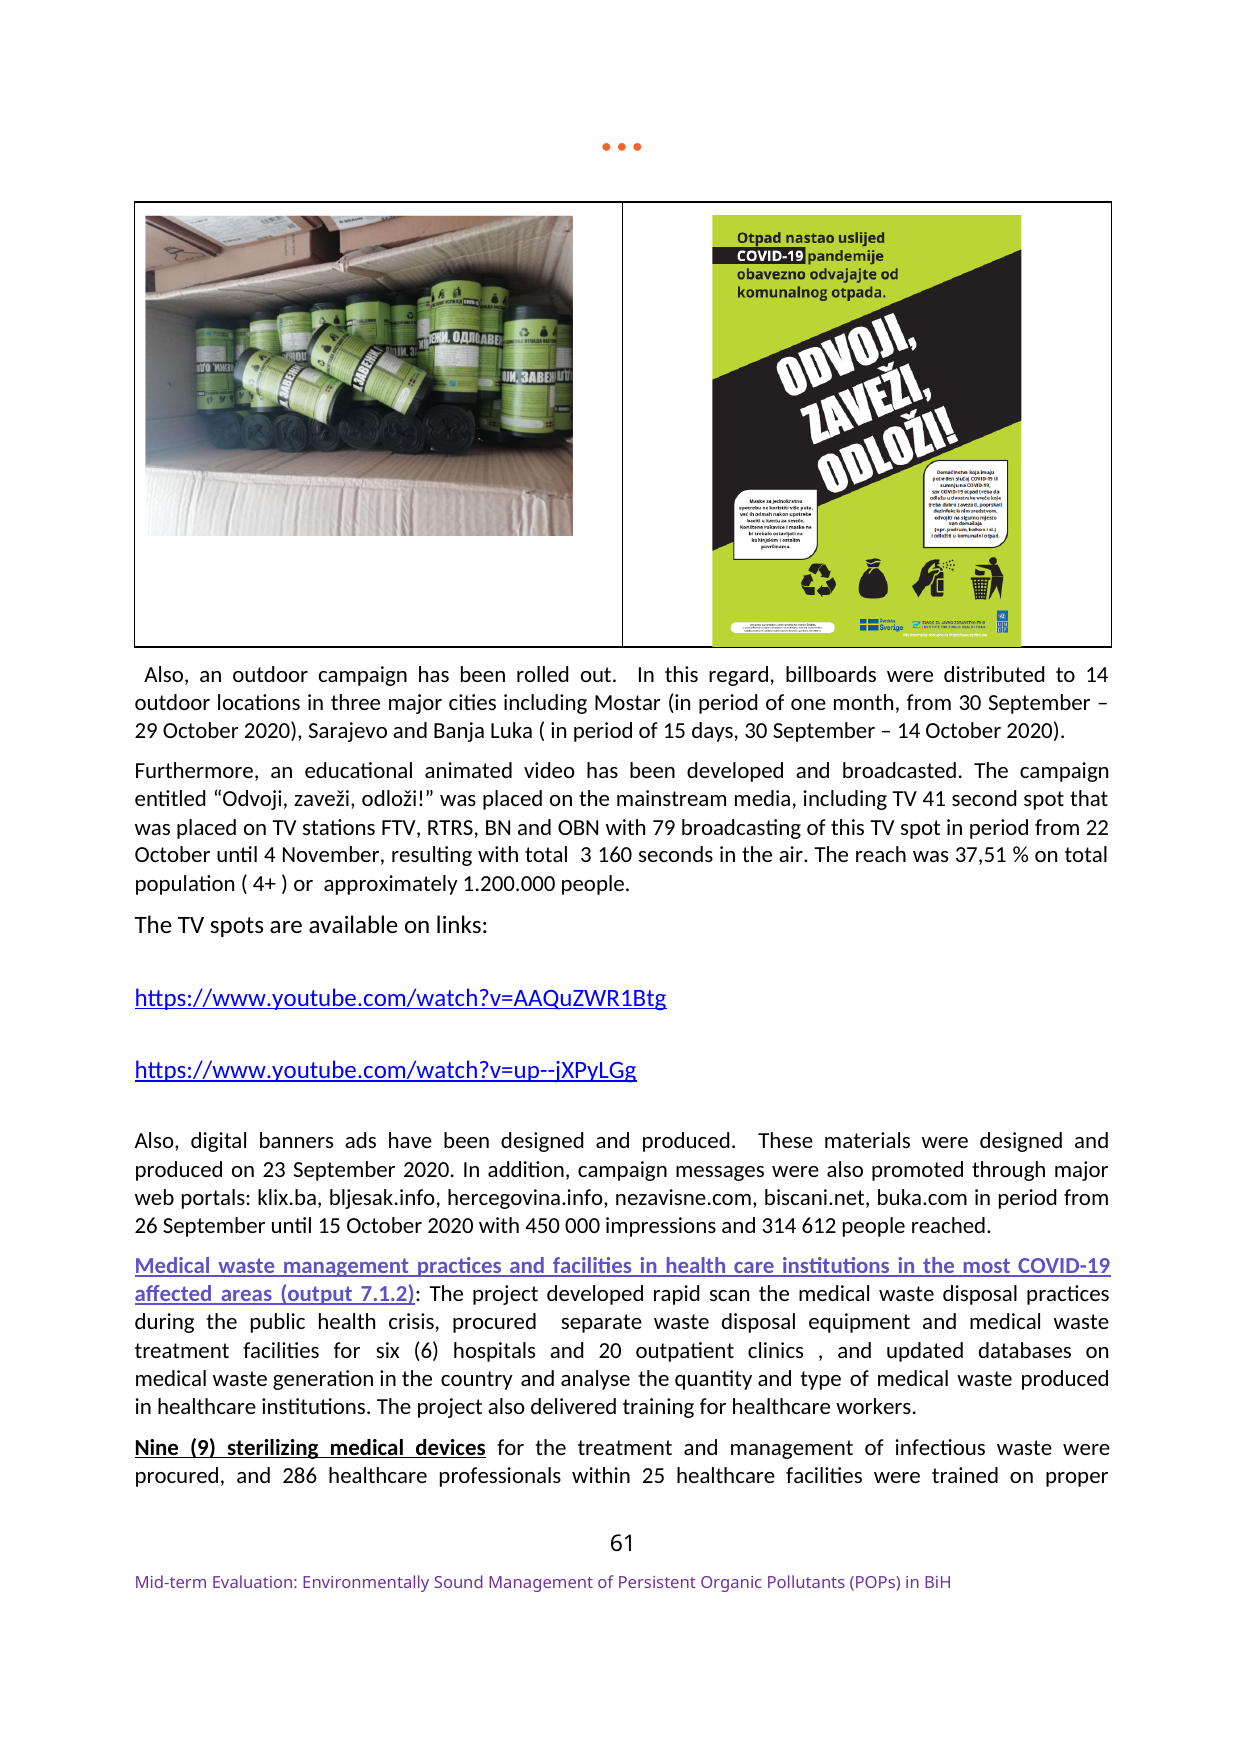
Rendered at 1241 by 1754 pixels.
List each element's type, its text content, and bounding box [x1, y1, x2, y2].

text Also, an outdoor campaign has been rolled out. In this regard, billboards were distributed to 14 outdoor locations in three major cities including Mostar (in period of one month, from 30 September – 29 October 2020), Sarajevo and Banja Luka ( in period of 15 days, 30 September – 14 October 2020). [134, 660, 1111, 744]
text Also, digital banners ads have been designed and produced. These materials were designed and produced on 23 September 2020. In addition, campaign messages were also promoted through major web portals: klix.ba, bljesak.info, hercegovina.info, nezavisne.com, biscani.net, buka.com in period from 26 September until 15 October 2020 with 450 000 impressions and 314 612 people reached. [134, 1127, 1111, 1239]
table_cell [623, 203, 1111, 646]
text Furthermore, an educational animated video has been developed and broadcasted. The campaign entitled “Odvoji, zaveži, odloži!” was placed on the mainstream media, including TV 41 second spot that was placed on TV stations FTV, RTRS, BN and OBN with 79 broadcasting of this TV spot in period from 22 October until 4 November, resulting with total 3 160 seconds in the air. The reach was 37,51 % on total population ( 4+ ) or approximately 1.200.000 people. [134, 757, 1111, 897]
table_cell [135, 203, 622, 646]
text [134, 1433, 1111, 1489]
text Medical waste management practices and facilities in health care institutions in the most COVID-19 affected areas (output 7.1.2): The project developed rapid scan the medical waste disposal practices during the public health crisis, procured separate waste disposal equipment and medical waste treatment facilities for six (6) hospitals and 20 outpatient clinics , and updated databases on medical waste generation in the country and analyse the quantity and type of medical waste produced in healthcare institutions. The project also delivered training for healthcare workers. [134, 1276, 1111, 1420]
picture [146, 216, 573, 536]
text The TV spots are available on links: [134, 909, 1111, 940]
text https://www.youtube.com/watch?v=up--jXPyLGg [134, 1054, 1111, 1085]
text https://www.youtube.com/watch?v=AAQuZWR1Btg [134, 982, 1111, 1012]
